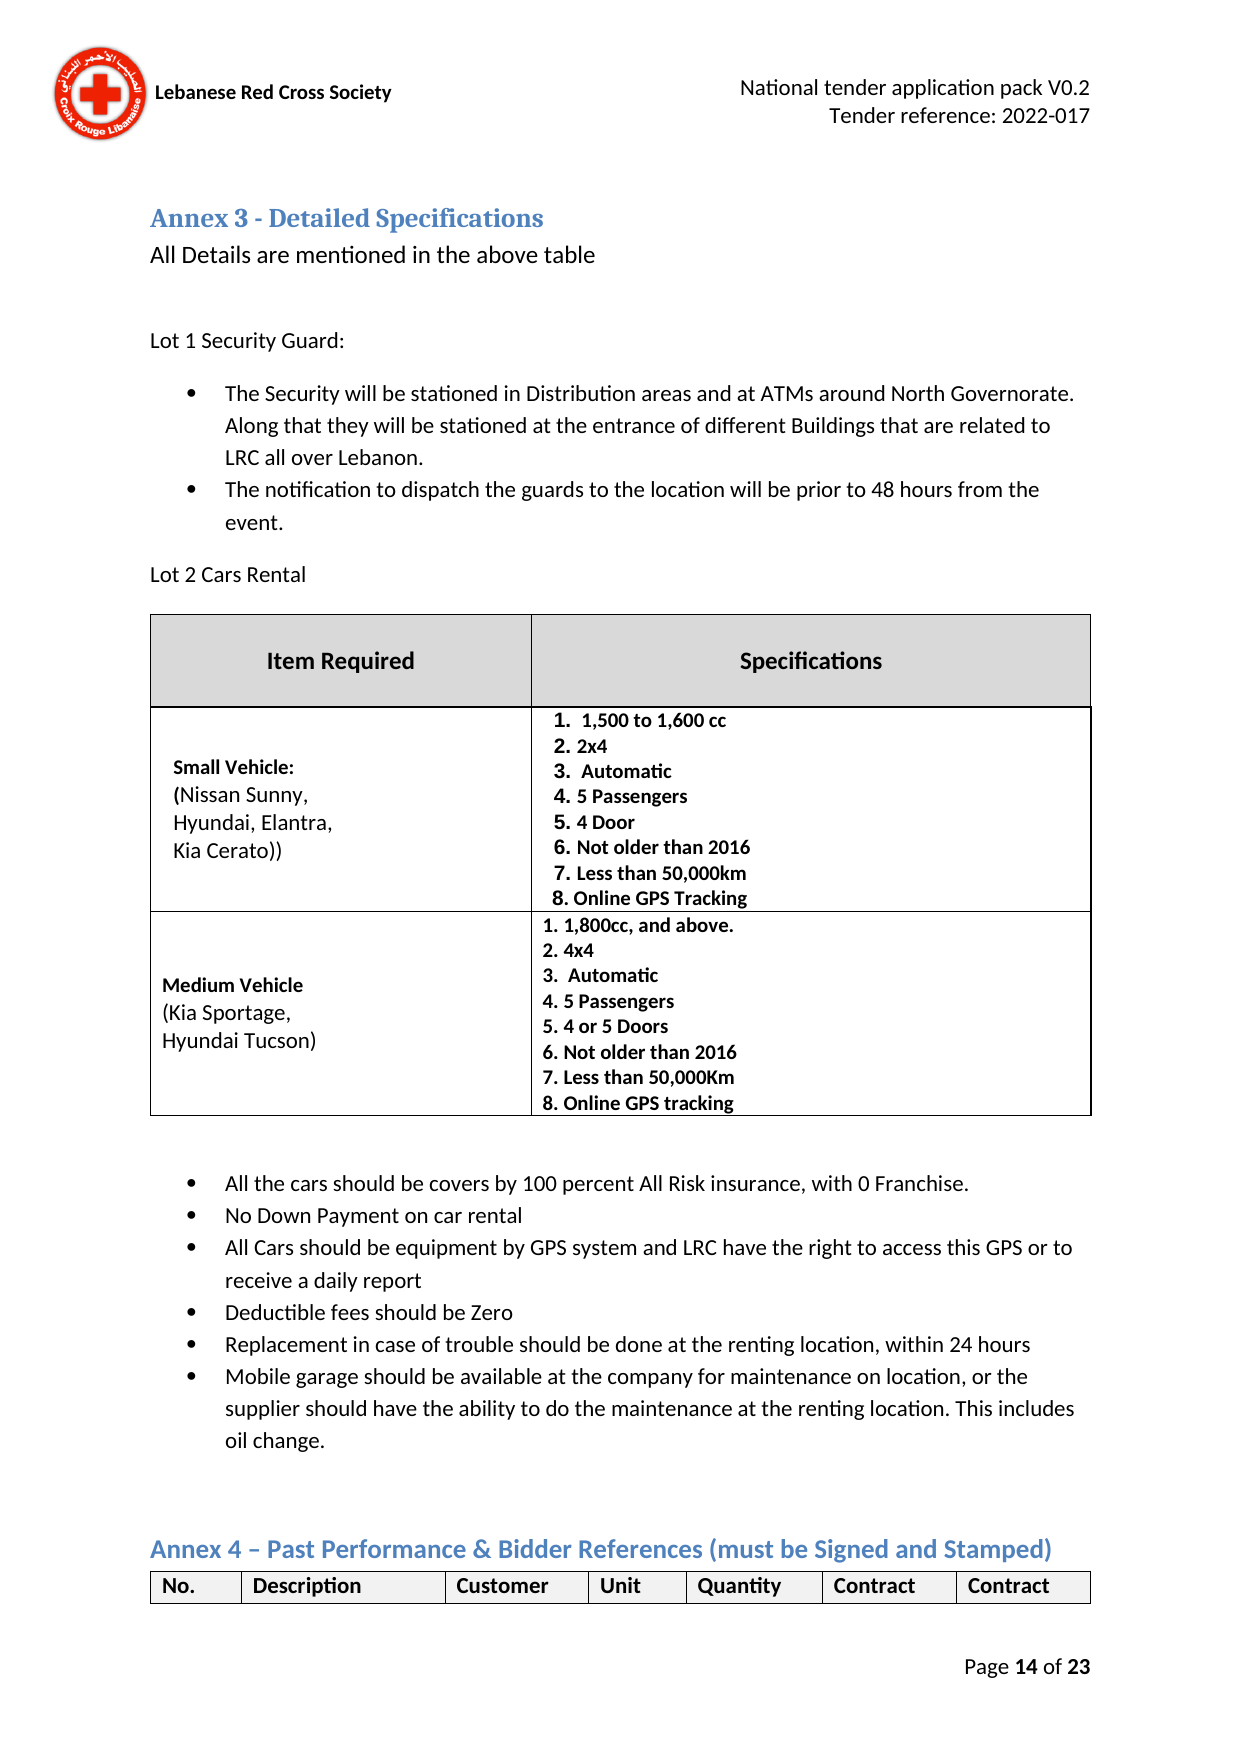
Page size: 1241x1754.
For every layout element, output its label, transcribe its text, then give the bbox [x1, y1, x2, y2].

table_header No. [151, 1572, 241, 1603]
subtitle Annex 3 - Detailed Specifications [150, 203, 1090, 234]
list The Security will be stationed in Distribution areas and at ATMs around North Governorate. Along that they will be stationed at the entrance of different Buildings that are related to LRC all over Lebanon. [187, 379, 1090, 471]
table_header Contract date [823, 1572, 956, 1603]
text Lot 2 Cars Rental [150, 561, 1090, 589]
list All the cars should be covers by 100 percent All Risk insurance, with 0 Franchise. [187, 1169, 1090, 1197]
table_cell 1. 1,800cc, and above. 2. 4x4 3. Automatic 4. 5 Passengers 5. 4 or 5 Doors 6. Not older than 2016 7. Less than 50,000Km 8. Online GPS tracking [532, 912, 1090, 1115]
table_header Item Required [151, 615, 531, 706]
table_header Customer [446, 1572, 588, 1603]
table_cell 1,500 to 1,600 cc 2x4 Automatic 5 Passengers 4 Door Not older than 2016 Less than 50,000km 8. Online GPS Tracking [532, 708, 1090, 911]
table_cell Small Vehicle: (Nissan Sunny, Hyundai, Elantra, Kia Cerato)) [151, 708, 531, 911]
table_cell Medium Vehicle (Kia Sportage, Hyundai Tucson) [151, 912, 531, 1115]
table_header Contract value (USD) [957, 1572, 1090, 1603]
picture [43, 39, 156, 148]
list All Cars should be equipment by GPS system and LRC have the right to access this GPS or to receive a daily report [187, 1233, 1090, 1294]
list Mobile garage should be available at the company for maintenance on location, or the supplier should have the ability to do the maintenance at the renting location. This includes oil change. [187, 1362, 1090, 1455]
list No Down Payment on car rental [187, 1201, 1090, 1229]
subtitle Annex 4 – Past Performance & Bidder References (must be Signed and Stamped) [150, 1533, 1090, 1566]
table_header Unit [589, 1572, 686, 1603]
table_header Description [242, 1572, 445, 1603]
list Replacement in case of trouble should be done at the renting location, within 24 hours [187, 1330, 1090, 1358]
list The notification to dispatch the guards to the location will be prior to 48 hours from the event. [187, 475, 1090, 536]
list Deductible fees should be Zero [187, 1298, 1090, 1326]
text Lot 1 Security Guard: [150, 326, 1090, 354]
text All Details are mentioned in the above table [150, 239, 1090, 269]
table_header Quantity [687, 1572, 822, 1603]
table_header Specifications [532, 615, 1090, 706]
